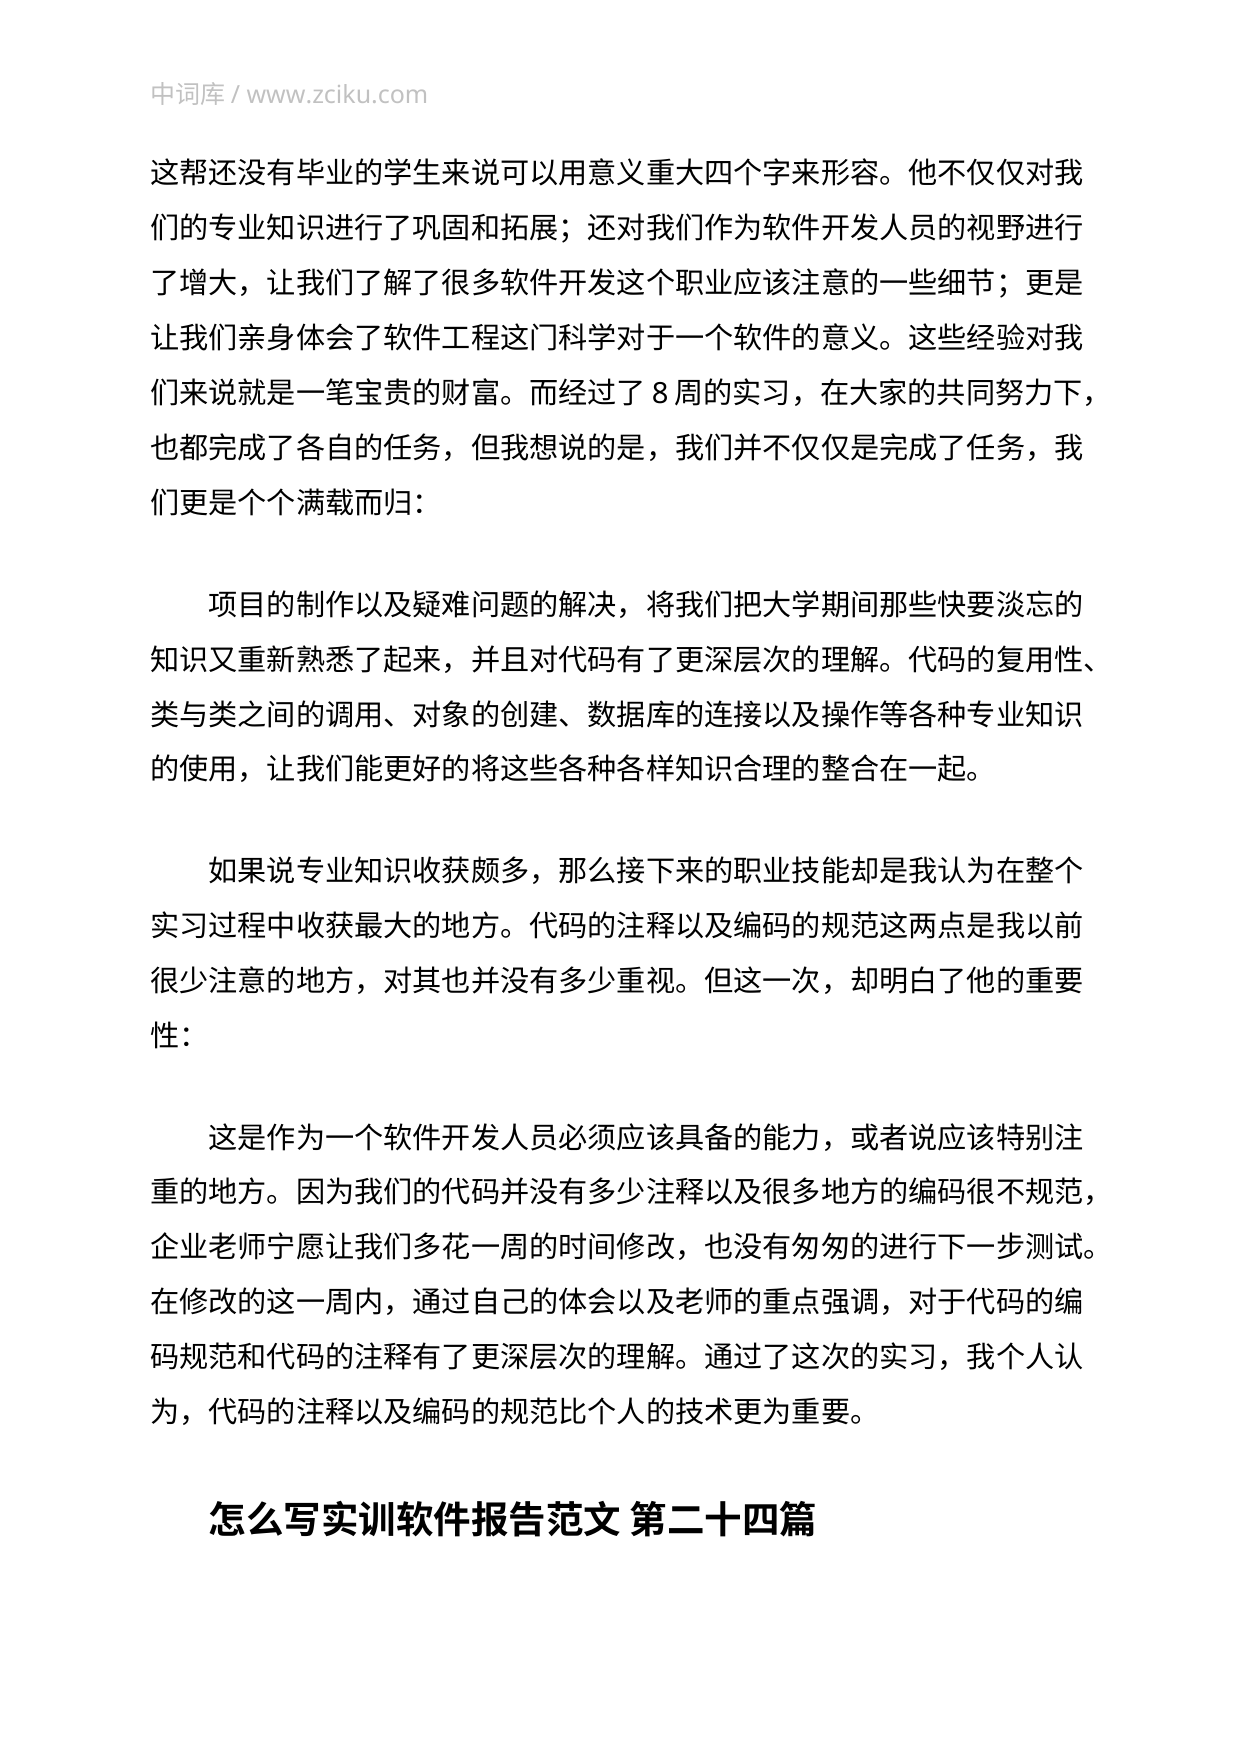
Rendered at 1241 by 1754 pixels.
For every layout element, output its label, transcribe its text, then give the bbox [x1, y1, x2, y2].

text 怎么写实训软件报告范文 第二十四篇 [150, 1490, 1090, 1545]
text 如果说专业知识收获颇多，那么接下来的职业技能却是我认为在整个实习过程中收获最大的地方。代码的注释以及编码的规范这两点是我以前很少注意的地方，对其也并没有多少重视。但这一次，却明白了他的重要性： [150, 848, 1090, 1055]
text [150, 150, 1090, 522]
text 项目的制作以及疑难问题的解决，将我们把大学期间那些快要淡忘的知识又重新熟悉了起来，并且对代码有了更深层次的理解。代码的复用性、类与类之间的调用、对象的创建、数据库的连接以及操作等各种专业知识的使用，让我们能更好的将这些各种各样知识合理的整合在一起。 [150, 581, 1090, 788]
text 这是作为一个软件开发人员必须应该具备的能力，或者说应该特别注重的地方。因为我们的代码并没有多少注释以及很多地方的编码很不规范，企业老师宁愿让我们多花一周的时间修改，也没有匆匆的进行下一步测试。在修改的这一周内，通过自己的体会以及老师的重点强调，对于代码的编码规范和代码的注释有了更深层次的理解。通过了这次的实习，我个人认为，代码的注释以及编码的规范比个人的技术更为重要。 [150, 1114, 1090, 1431]
